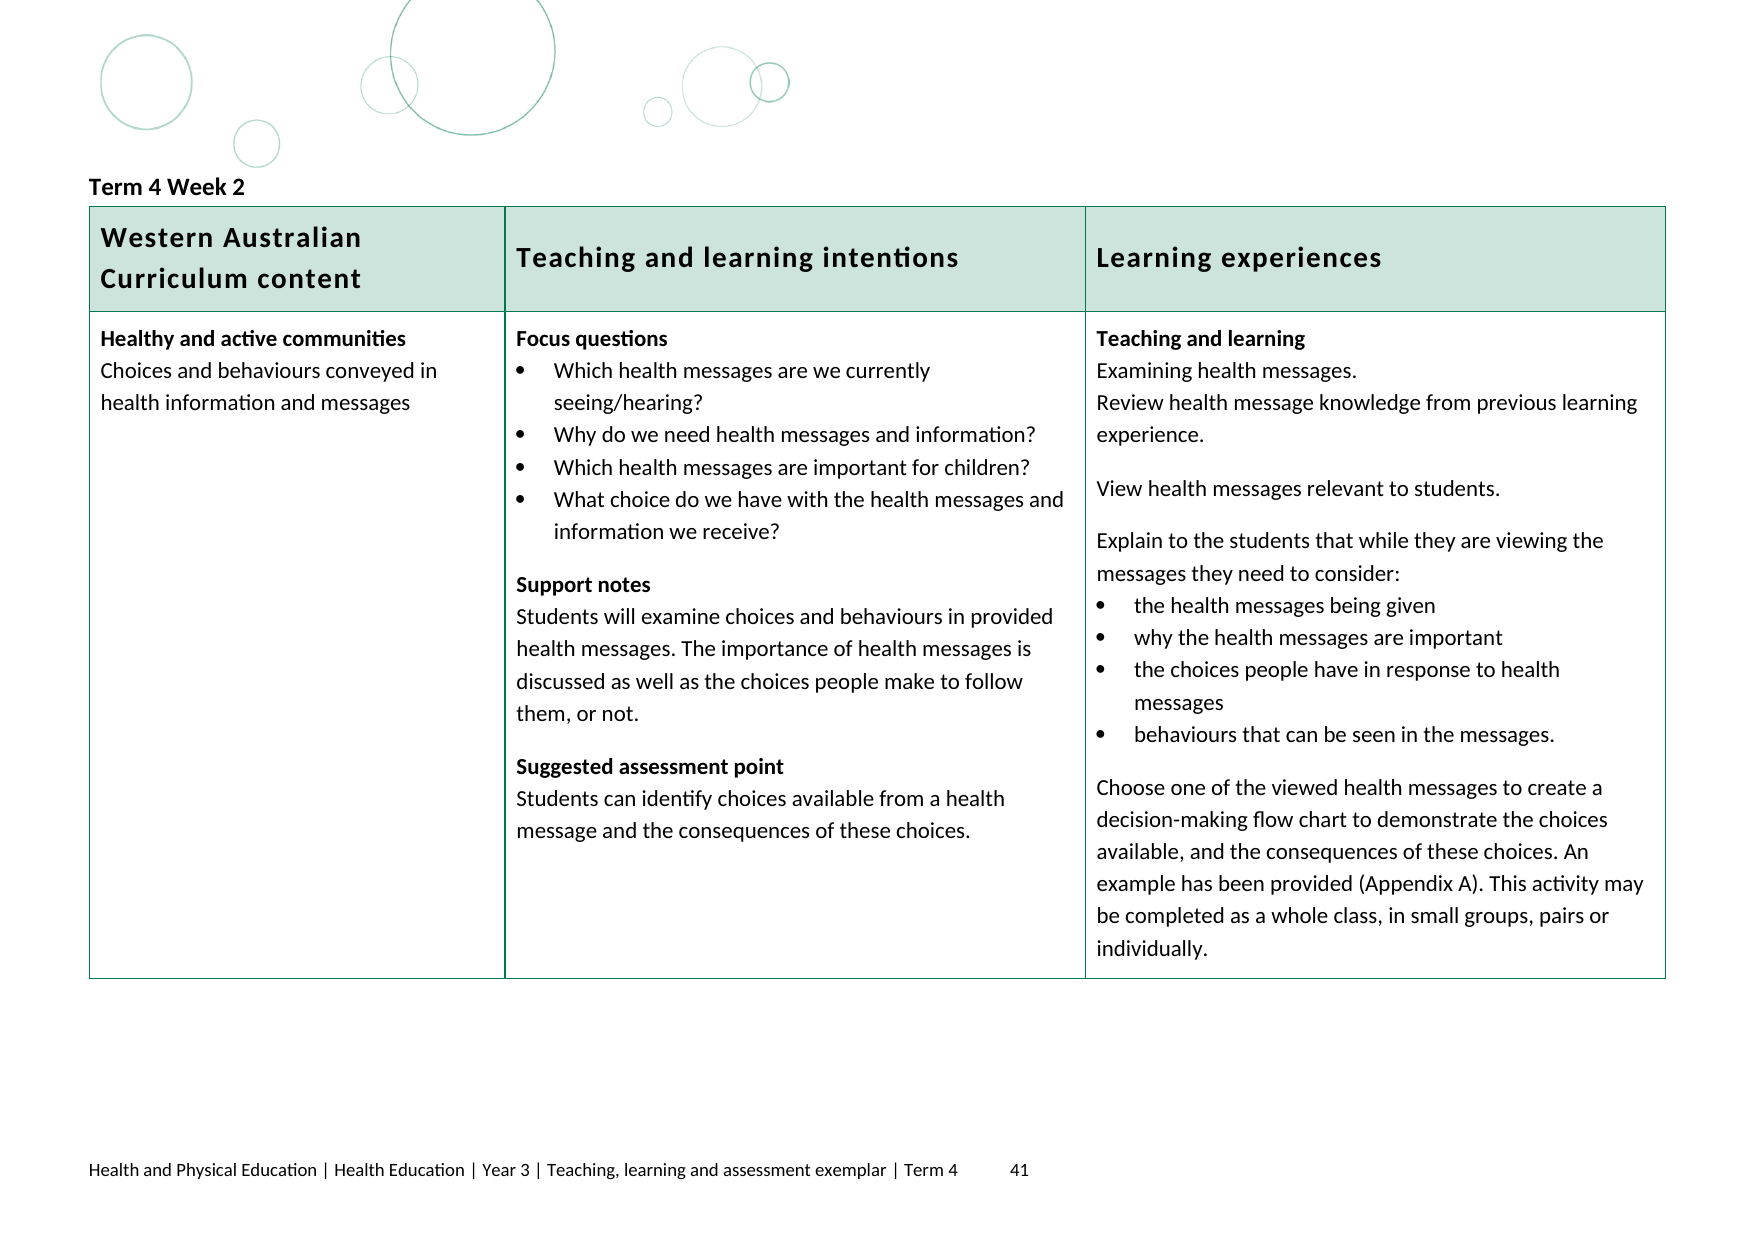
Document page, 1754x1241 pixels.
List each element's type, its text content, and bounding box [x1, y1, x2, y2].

table_cell Focus questions Which health messages are we currently seeing/hearing? Why do we need health messages and information? Which health messages are important for children? What choice do we have with the health messages and information we receive? Support notes Students will examine choices and behaviours in provided health messages. The importance of health messages is discussed as well as the choices people make to follow them, or not. Suggested assessment point Students can identify choices available from a health message and the consequences of these choices. [506, 312, 1085, 977]
table_cell Teaching and learning Examining health messages. Review health message knowledge from previous learning experience. View health messages relevant to students. Explain to the students that while they are viewing the messages they need to consider: the health messages being given why the health messages are important the choices people have in response to health messages behaviours that can be seen in the messages. Choose one of the viewed health messages to create a decision-making flow chart to demonstrate the choices available, and the consequences of these choices. An example has been provided (Appendix A). This activity may be completed as a whole class, in small groups, pairs or individually. [1086, 312, 1665, 977]
table_cell Healthy and active communities Choices and behaviours conveyed in health information and messages [90, 312, 504, 977]
subtitle Term 4 Week 2 [89, 171, 1665, 202]
table_header Teaching and learning intentions [506, 207, 1085, 311]
table_header Western Australian Curriculum content [90, 207, 504, 311]
table_header Learning experiences [1086, 207, 1665, 311]
picture [100, 0, 791, 168]
